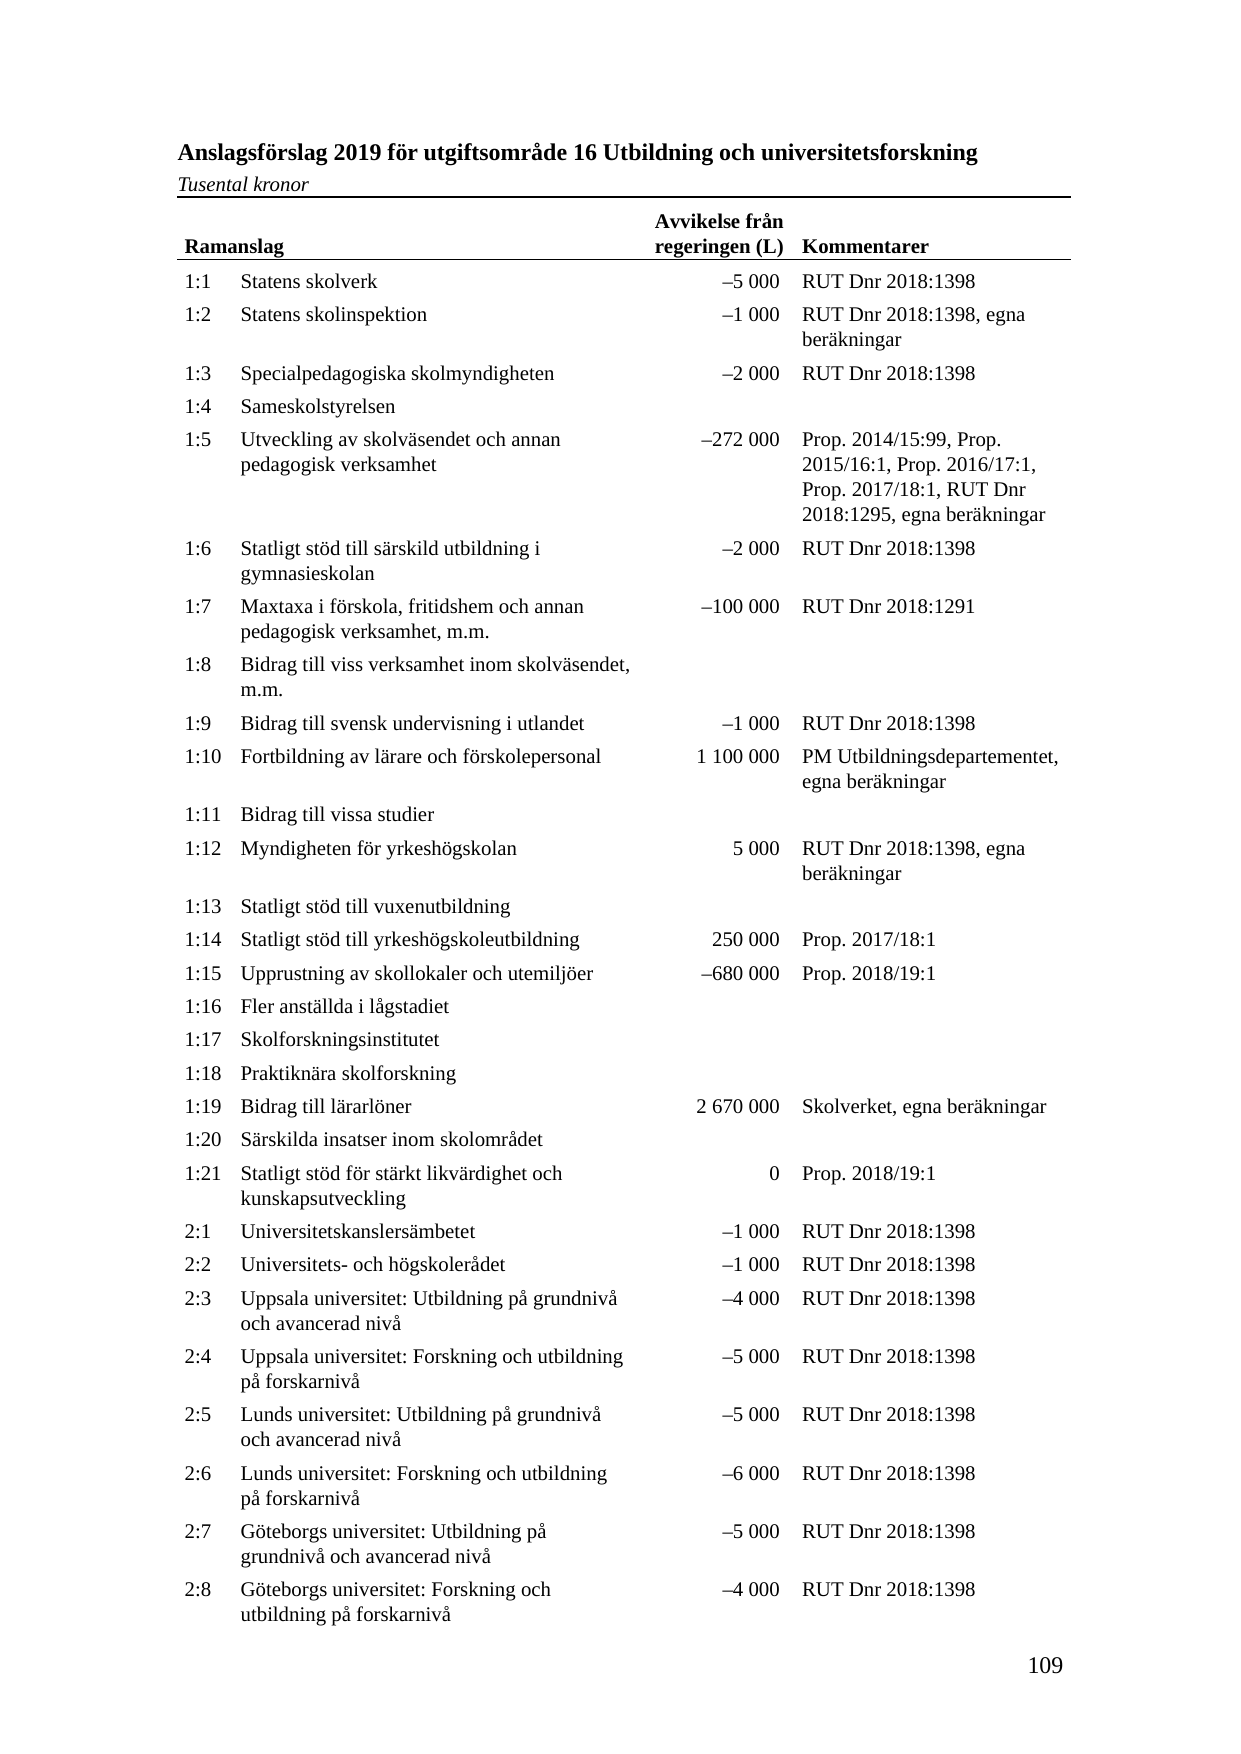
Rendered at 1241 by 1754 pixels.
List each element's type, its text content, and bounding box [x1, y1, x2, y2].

text Anslagsförslag 2019 för utgiftsområde 16 Utbildning och universitetsforskning [177, 134, 1063, 165]
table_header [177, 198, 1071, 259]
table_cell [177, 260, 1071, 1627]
text Tusental kronor [177, 165, 1063, 196]
